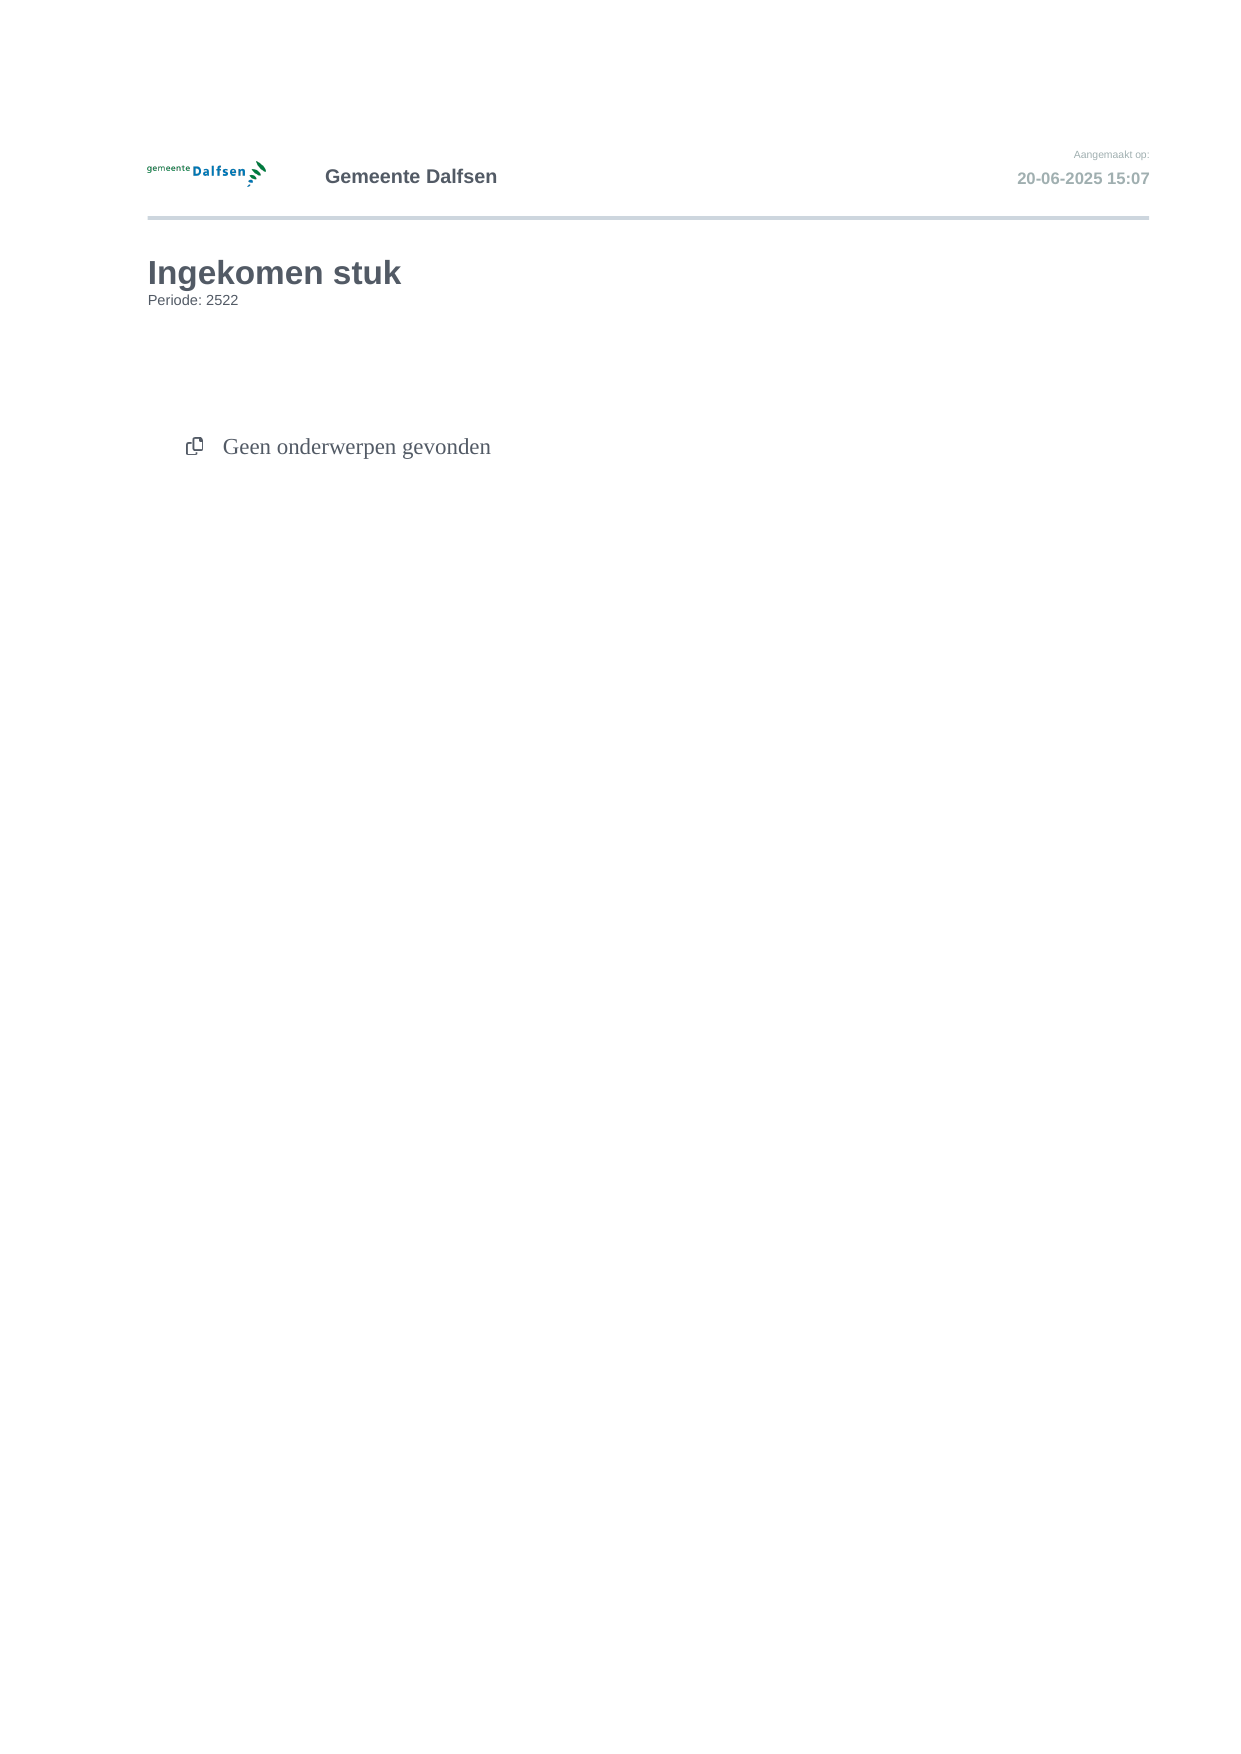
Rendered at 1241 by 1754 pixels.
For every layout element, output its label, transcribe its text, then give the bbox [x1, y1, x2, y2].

picture [186, 437, 203, 455]
table_cell 20-06-2025 15:07 [727, 161, 1149, 188]
list Geen onderwerpen gevonden [185, 433, 1093, 459]
table_header Aangemaakt op: [727, 148, 1149, 161]
picture [147, 216, 1150, 220]
table_header [148, 148, 325, 188]
table_header Gemeente Dalfsen [325, 148, 727, 188]
picture [147, 161, 266, 187]
table_cell Periode: 2522 [148, 292, 727, 325]
table_header Ingekomen stuk [148, 245, 727, 292]
